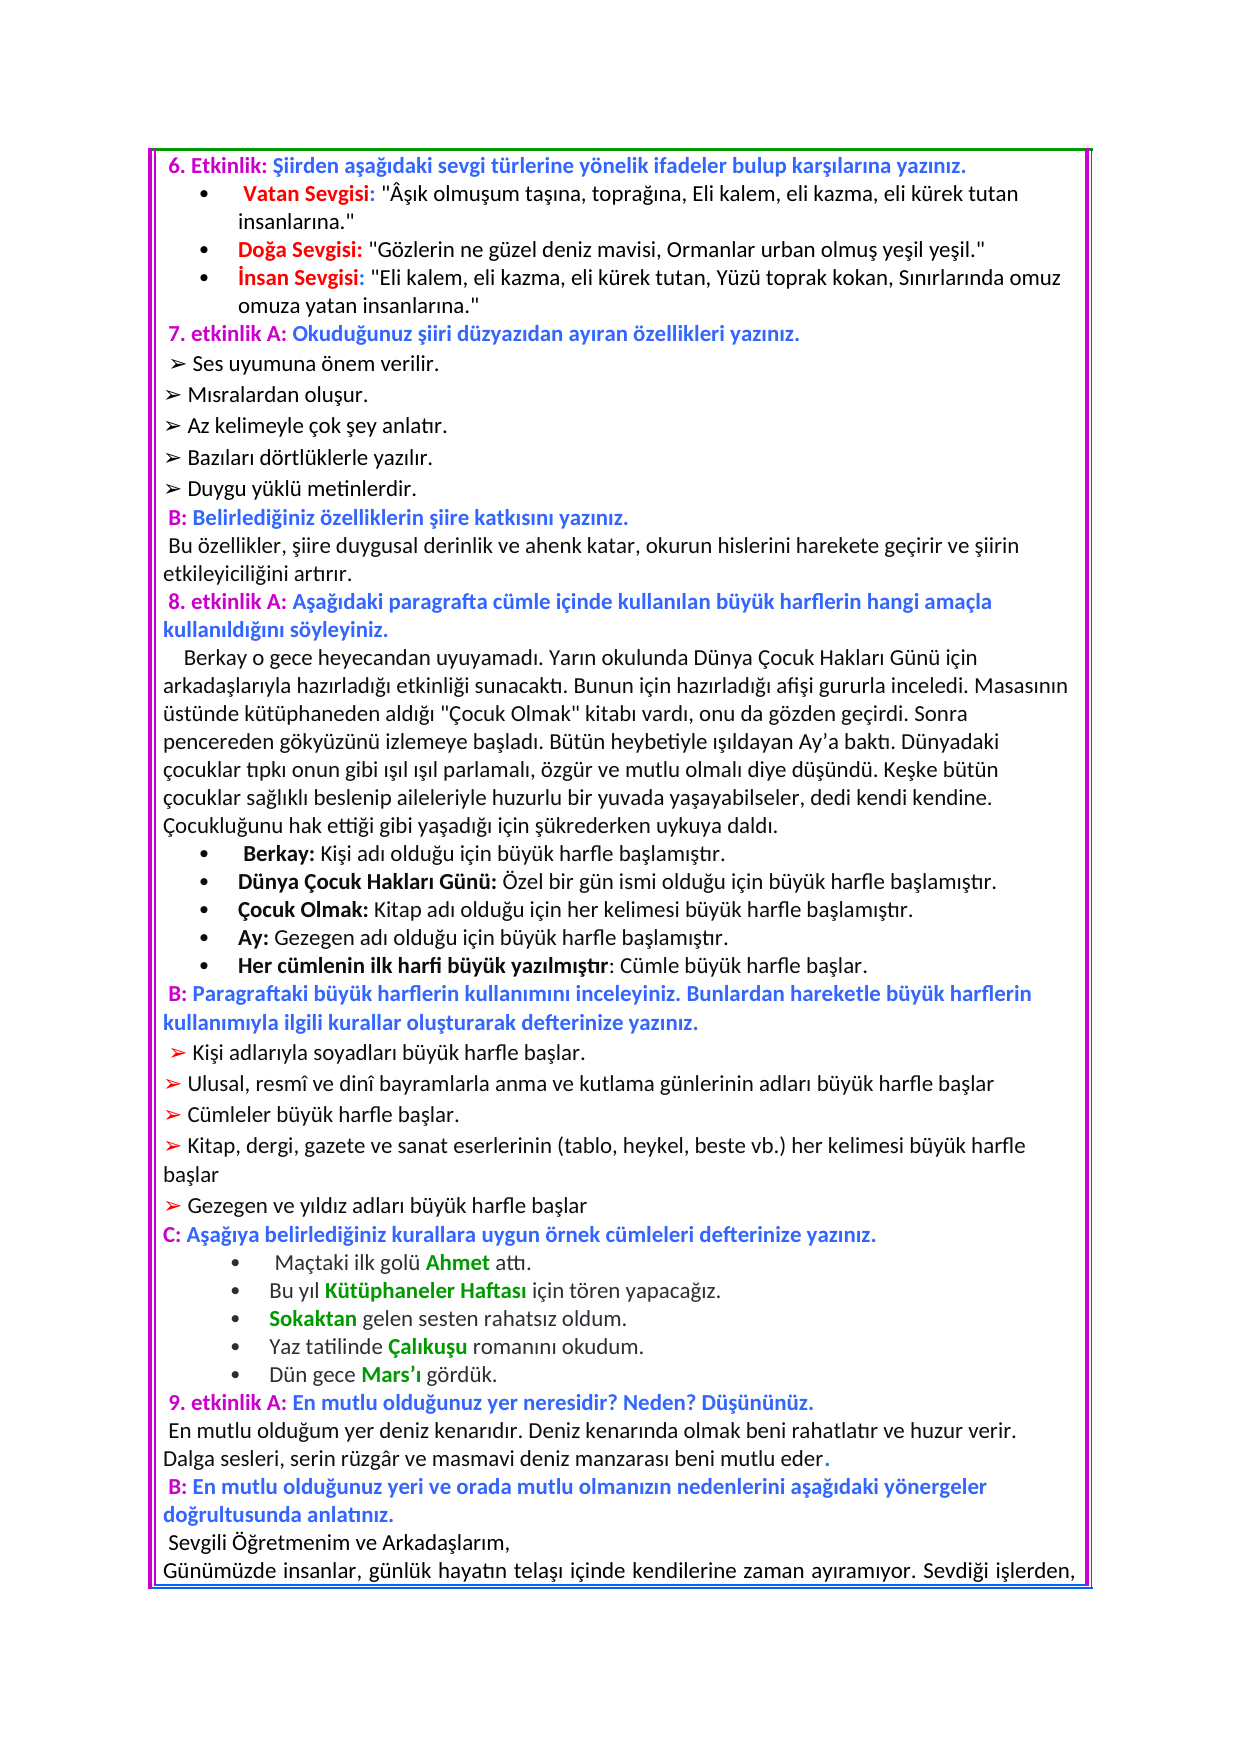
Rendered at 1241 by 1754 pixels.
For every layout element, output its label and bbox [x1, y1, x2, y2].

table_cell [156, 151, 1085, 1584]
